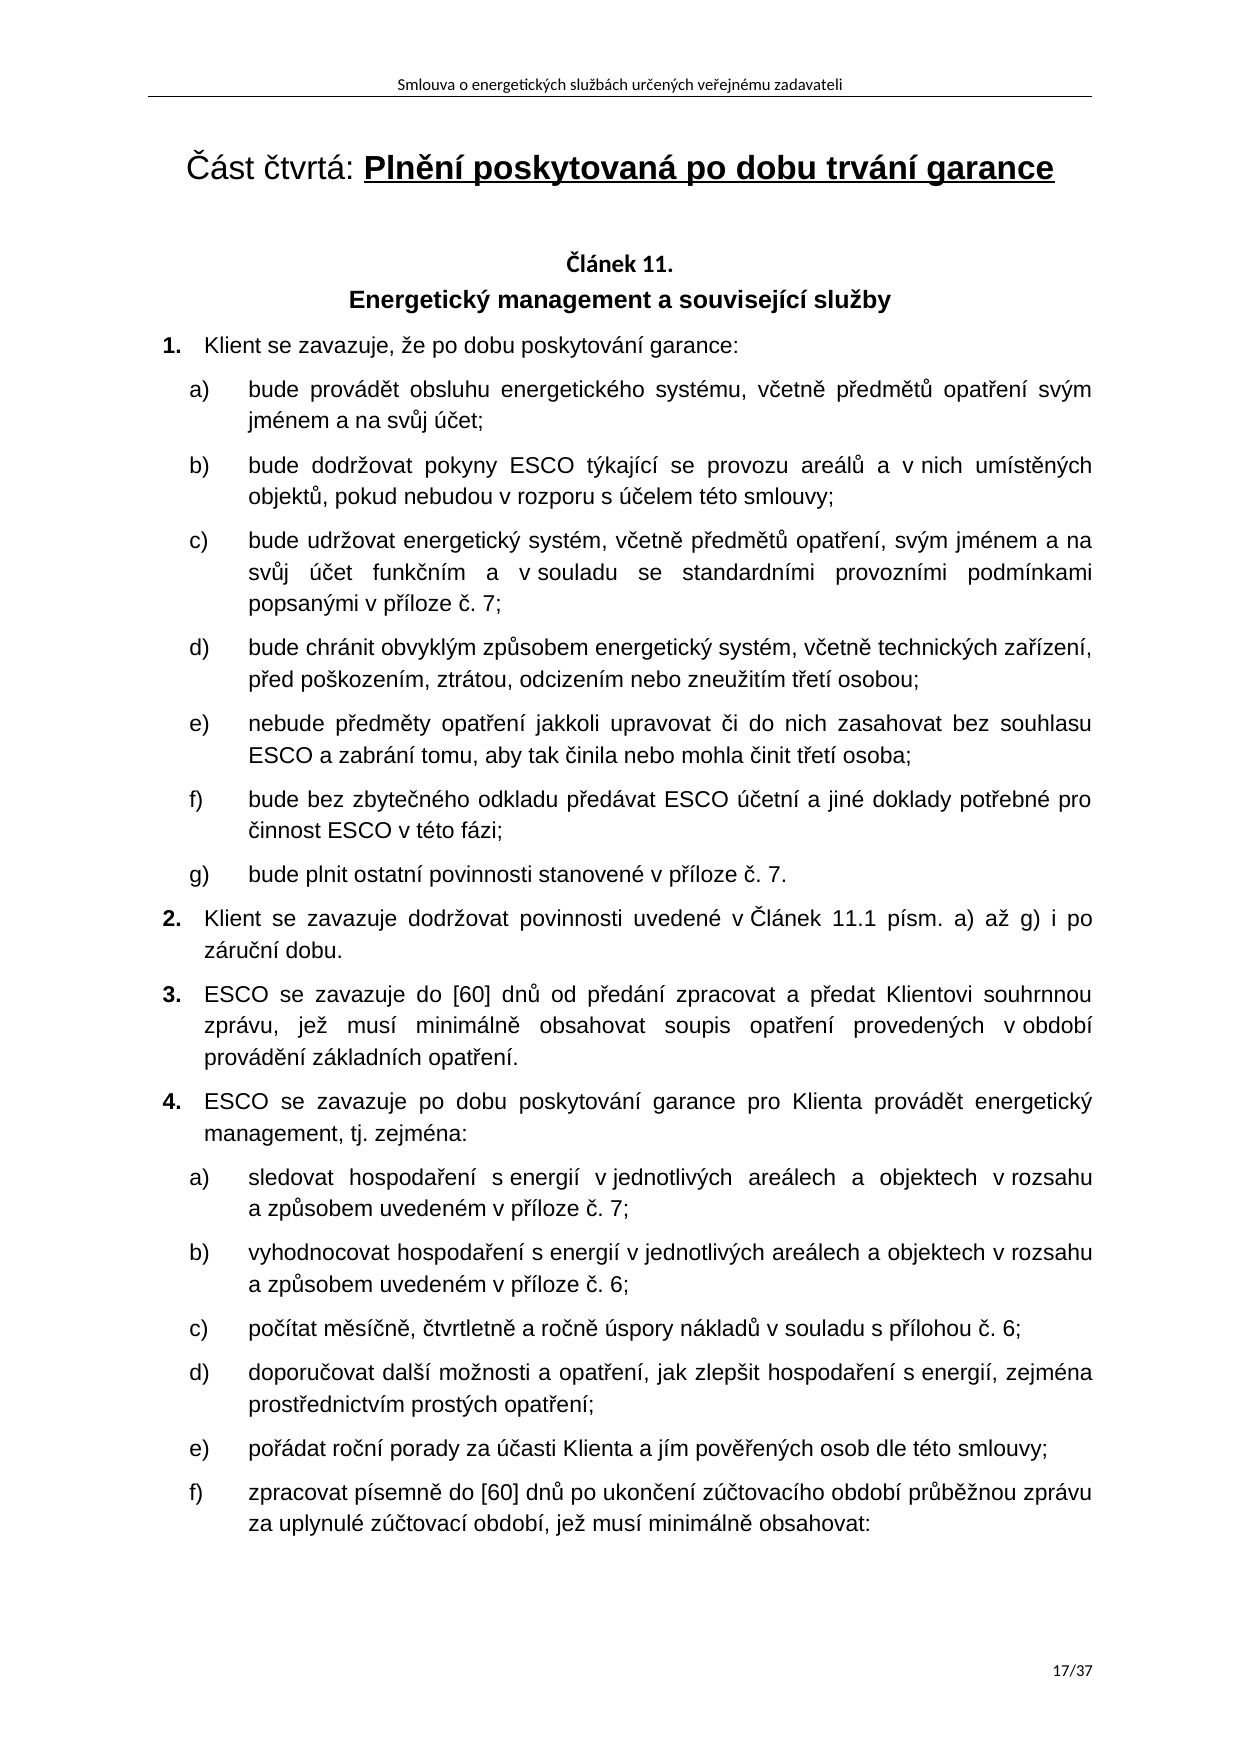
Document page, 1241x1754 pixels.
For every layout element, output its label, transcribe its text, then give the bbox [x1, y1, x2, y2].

subtitle Klient se zavazuje dodržovat povinnosti uvedené v Článek 11.1 písm. a) až g) i po záruční dobu. [162, 905, 1092, 963]
subtitle Klient se zavazuje, že po dobu poskytování garance: [162, 332, 1092, 358]
subtitle bude plnit ostatní povinnosti stanovené v příloze č. 7. [189, 861, 1092, 888]
subtitle sledovat hospodaření s energií v jednotlivých areálech a objektech v rozsahu a způsobem uvedeném v příloze č. 7; [189, 1164, 1092, 1222]
subtitle ESCO se zavazuje do [60] dnů od předání zpracovat a předat Klientovi souhrnnou zprávu, jež musí minimálně obsahovat soupis opatření provedených v období provádění základních opatření. [162, 981, 1092, 1070]
subtitle bude dodržovat pokyny ESCO týkající se provozu areálů a v nich umístěných objektů, pokud nebudou v rozporu s účelem této smlouvy; [189, 452, 1092, 509]
subtitle bude udržovat energetický systém, včetně předmětů opatření, svým jménem a na svůj účet funkčním a v souladu se standardními provozními podmínkami popsanými v příloze č. 7; [189, 527, 1092, 617]
subtitle ESCO se zavazuje po dobu poskytování garance pro Klienta provádět energetický management, tj. zejména: [162, 1088, 1092, 1146]
subtitle bude provádět obsluhu energetického systému, včetně předmětů opatření svým jménem a na svůj účet; [189, 376, 1092, 434]
subtitle doporučovat další možnosti a opatření, jak zlepšit hospodaření s energií, zejména prostřednictvím prostých opatření; [189, 1359, 1092, 1417]
subtitle bude bez zbytečného odkladu předávat ESCO účetní a jiné doklady potřebné pro činnost ESCO v této fázi; [189, 786, 1092, 843]
subtitle počítat měsíčně, čtvrtletně a ročně úspory nákladů v souladu s přílohou č. 6; [189, 1315, 1092, 1341]
subtitle zpracovat písemně do [60] dnů po ukončení zúčtovacího období průběžnou zprávu za uplynulé zúčtovací období, jež musí minimálně obsahovat: [189, 1479, 1092, 1537]
subtitle nebude předměty opatření jakkoli upravovat či do nich zasahovat bez souhlasu ESCO a zabrání tomu, aby tak činila nebo mohla činit třetí osoba; [189, 710, 1092, 768]
title Část čtvrtá: Plnění poskytovaná po dobu trvání garance [148, 148, 1092, 186]
subtitle Energetický management a související služby [148, 249, 1092, 314]
subtitle bude chránit obvyklým způsobem energetický systém, včetně technických zařízení, před poškozením, ztrátou, odcizením nebo zneužitím třetí osobou; [189, 634, 1092, 692]
subtitle vyhodnocovat hospodaření s energií v jednotlivých areálech a objektech v rozsahu a způsobem uvedeném v příloze č. 6; [189, 1239, 1092, 1297]
subtitle pořádat roční porady za účasti Klienta a jím pověřených osob dle této smlouvy; [189, 1435, 1092, 1461]
